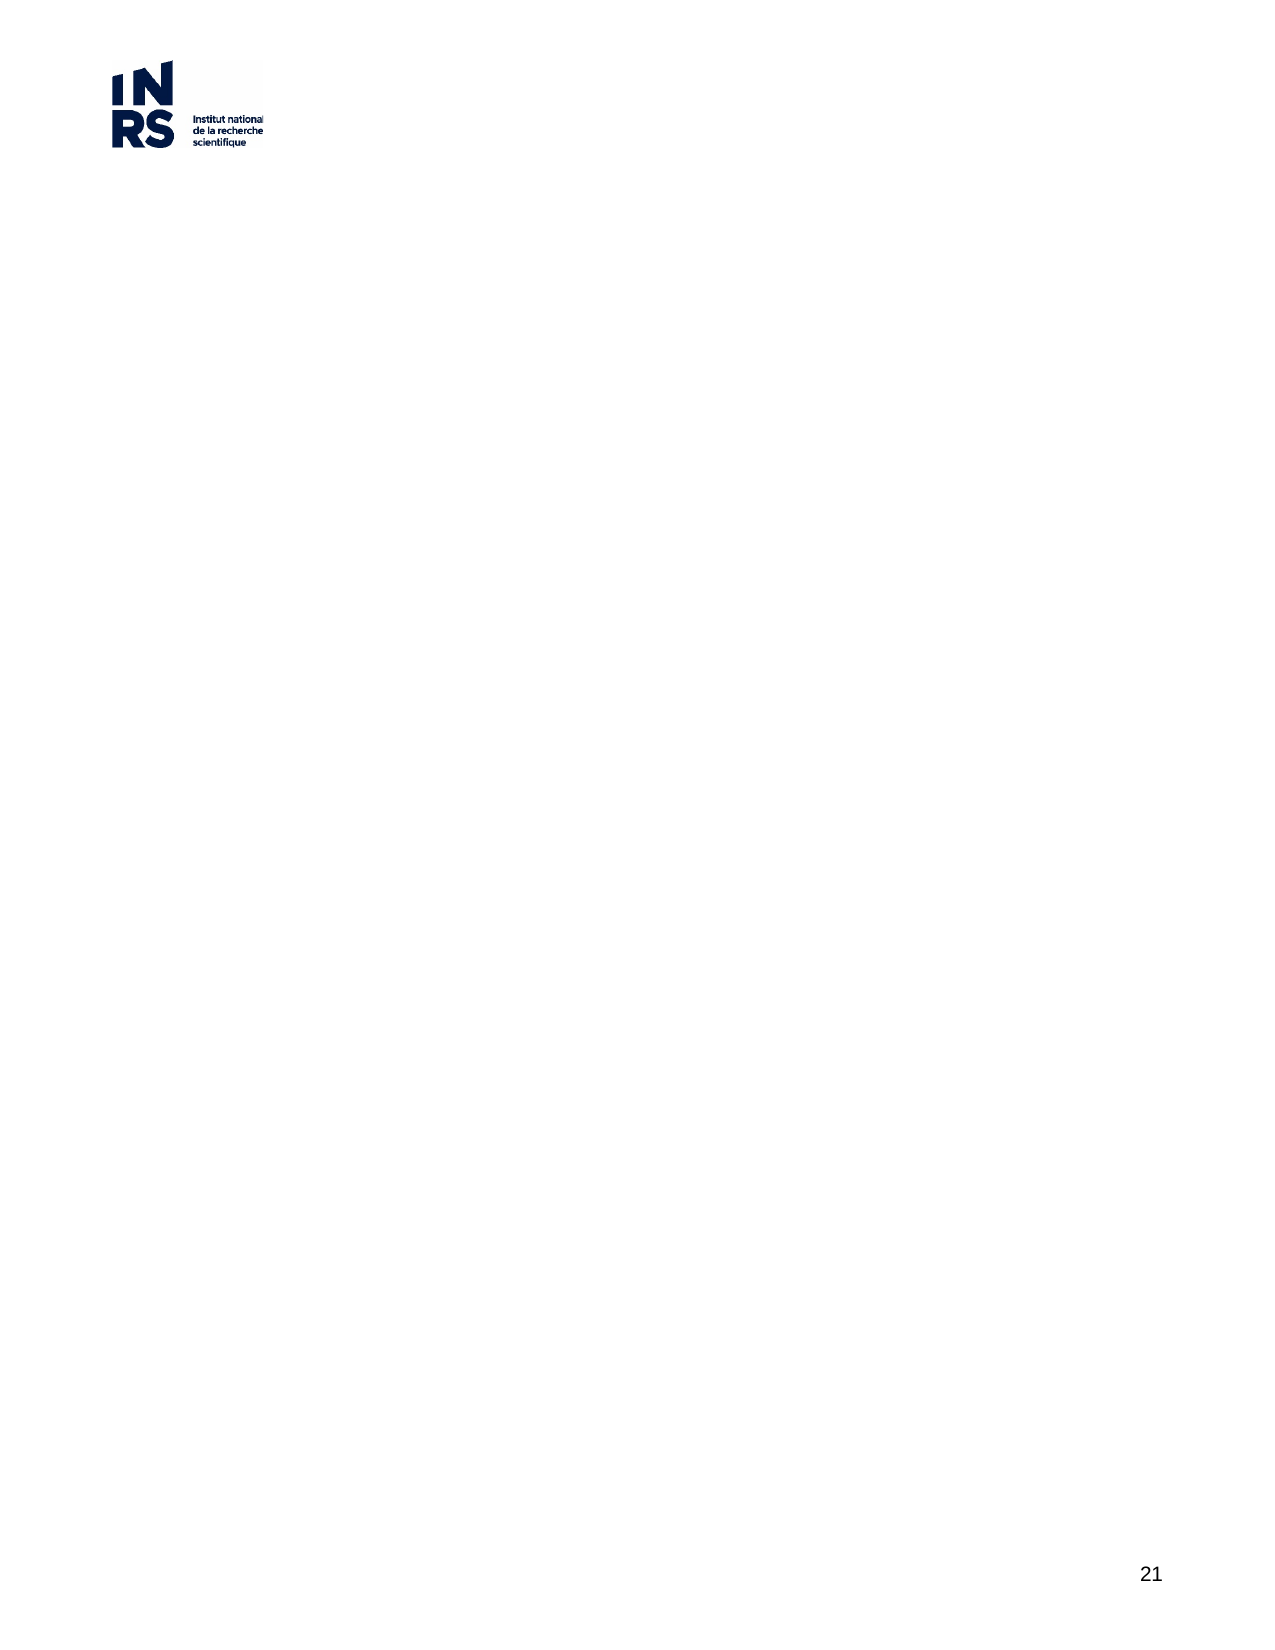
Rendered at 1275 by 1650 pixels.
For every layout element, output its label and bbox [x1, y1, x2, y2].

picture [112, 60, 264, 148]
